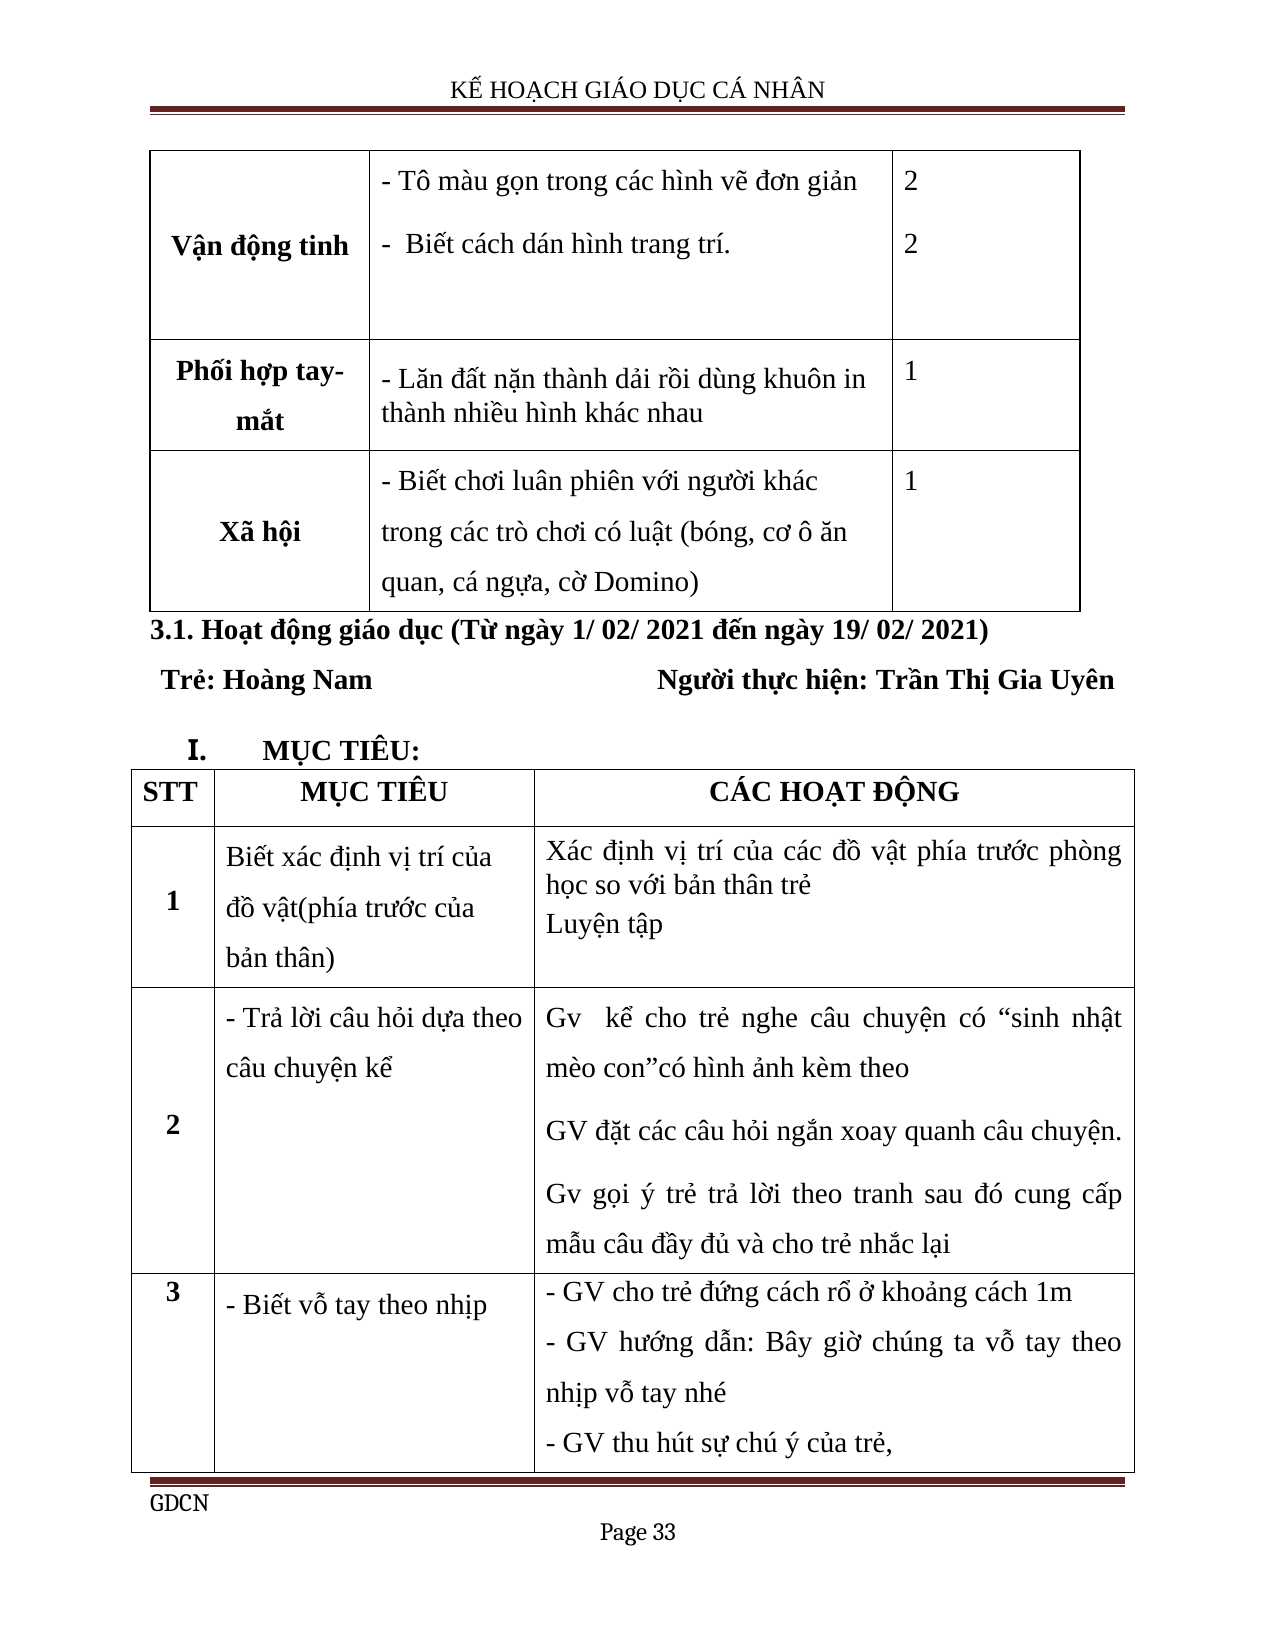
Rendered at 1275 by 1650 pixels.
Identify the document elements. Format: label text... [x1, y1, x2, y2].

table_cell Phối hợp tay- mắt [151, 340, 369, 450]
table_header STT [132, 770, 214, 826]
table_cell 3 [132, 1274, 214, 1472]
table_cell - Lăn đất nặn thành dải rồi dùng khuôn in thành nhiều hình khác nhau [370, 340, 892, 450]
table_cell Biết xác định vị trí của đồ vật(phía trước của bản thân) [215, 827, 534, 987]
table_cell Xã hội [151, 451, 369, 611]
table_cell - Trả lời câu hỏi dựa theo câu chuyện kể [215, 988, 534, 1273]
table_header CÁC HOẠT ĐỘNG [535, 770, 1134, 826]
text 3.1. Hoạt động giáo dục (Từ ngày 1/ 02/ 2021 đến ngày 19/ 02/ 2021) [150, 612, 1125, 645]
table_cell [215, 1274, 534, 1472]
table_cell Vận động tinh [151, 151, 369, 339]
table_cell - Biết chơi luân phiên với người khác trong các trò chơi có luật (bóng, cơ ô ăn quan, cá ngựa, cờ Domino) [370, 451, 892, 611]
table_cell Xác định vị trí của các đồ vật phía trước phòng học so với bản thân trẻ Luyện tập [535, 827, 1134, 987]
list MỤC TIÊU: [187, 729, 1125, 769]
table_cell 1 [893, 340, 1079, 450]
table_cell Gv kể cho trẻ nghe câu chuyện có “sinh nhật mèo con”có hình ảnh kèm theo GV đặt các câu hỏi ngắn xoay quanh câu chuyện. Gv gọi ý trẻ trả lời theo tranh sau đó cung cấp mẫu câu đầy đủ và cho trẻ nhắc lại [535, 988, 1134, 1273]
table_cell 2 [132, 988, 214, 1273]
table_cell 2 2 [893, 151, 1079, 339]
table_cell - Tô màu gọn trong các hình vẽ đơn giản - Biết cách dán hình trang trí. [370, 151, 892, 339]
text Trẻ: Hoàng Nam Người thực hiện: Trần Thị Gia Uyên [150, 662, 1125, 696]
table_header MỤC TIÊU [215, 770, 534, 826]
table_cell 1 [893, 451, 1079, 611]
table_cell 1 [132, 827, 214, 987]
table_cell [535, 1274, 1134, 1472]
